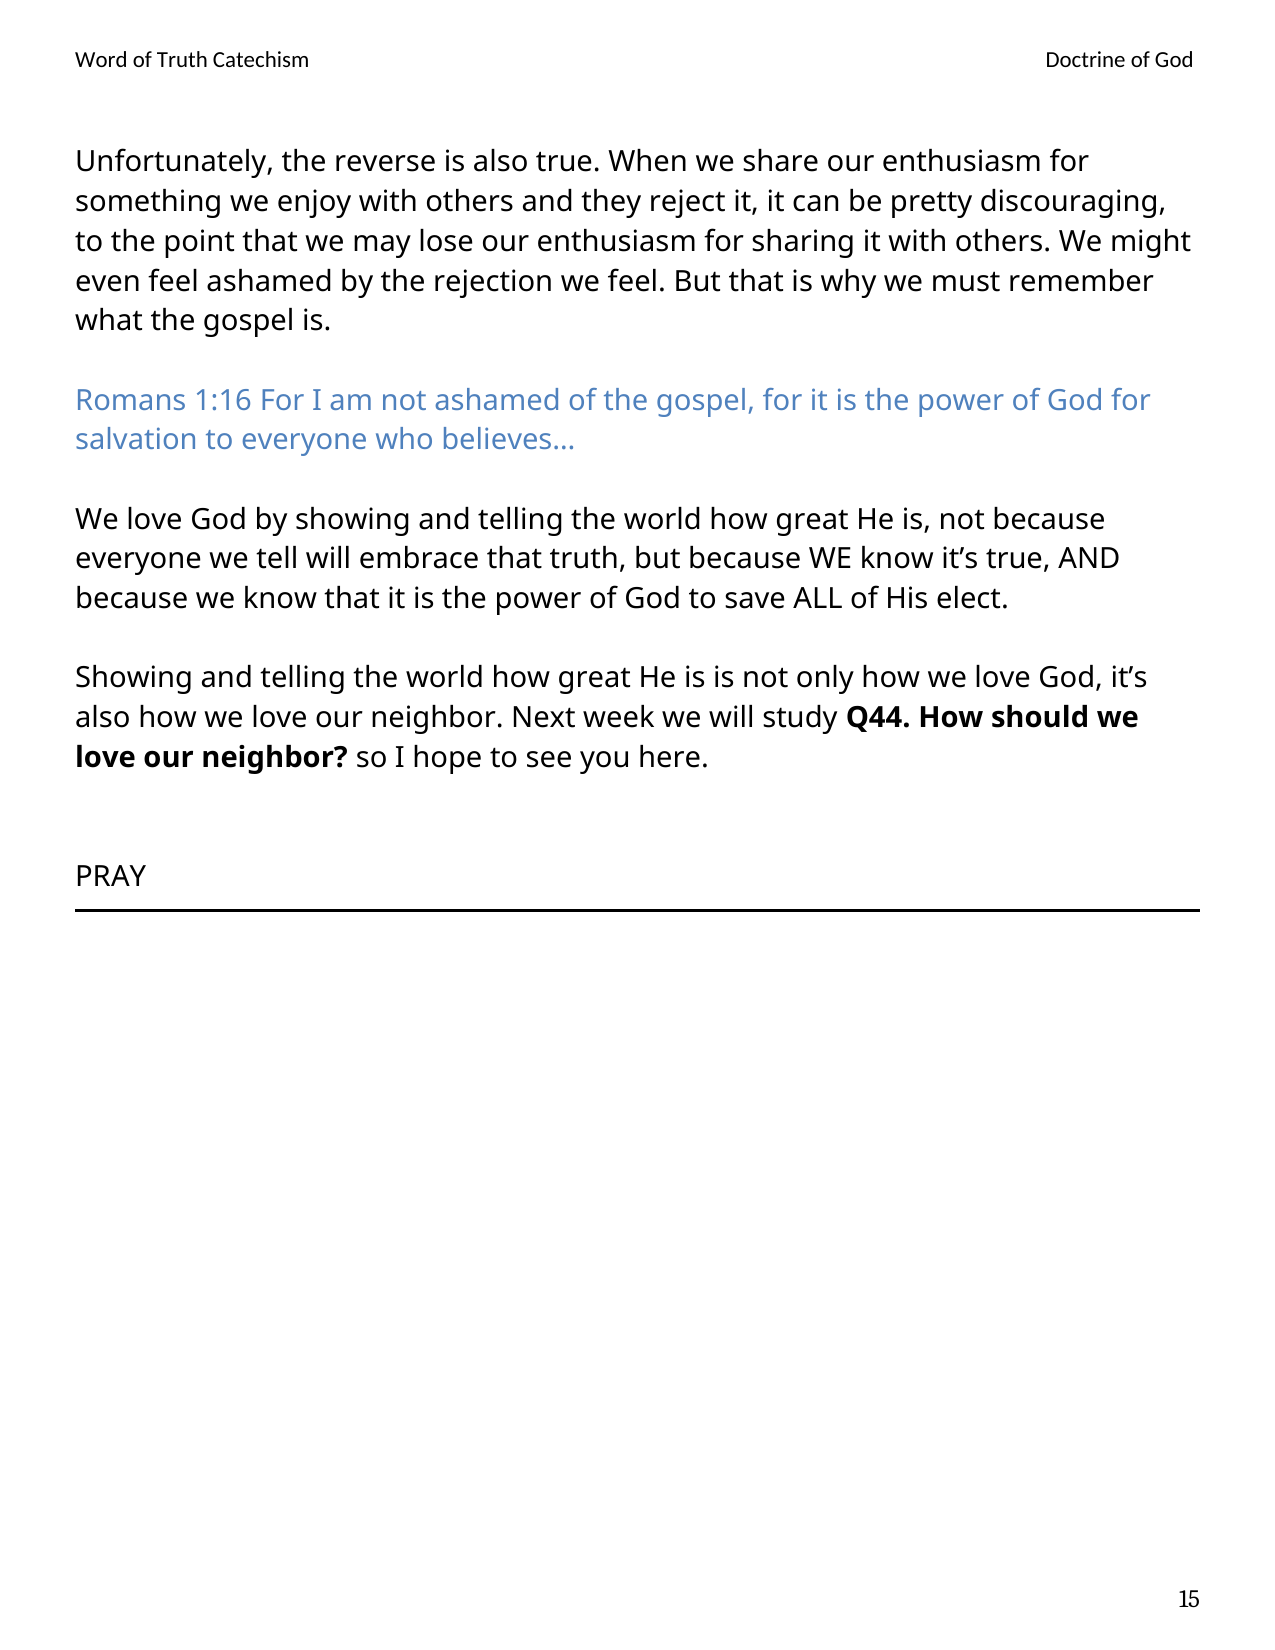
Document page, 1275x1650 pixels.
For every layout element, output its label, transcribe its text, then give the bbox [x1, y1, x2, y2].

text Showing and telling the world how great He is is not only how we love God, it’s also how we love our neighbor. Next week we will study Q44. How should we love our neighbor? so I hope to see you here. [75, 657, 1200, 776]
text PRAY [75, 855, 1200, 909]
text Unfortunately, the reverse is also true. When we share our enthusiasm for something we enjoy with others and they reject it, it can be pretty discouraging, to the point that we may lose our enthusiasm for sharing it with others. We might even feel ashamed by the rejection we feel. But that is why we must remember what the gospel is. [75, 141, 1200, 339]
text We love God by showing and telling the world how great He is, not because everyone we tell will embrace that truth, but because WE know it’s true, AND because we know that it is the power of God to save ALL of His elect. [75, 498, 1200, 617]
text Romans 1:16 For I am not ashamed of the gospel, for it is the power of God for salvation to everyone who believes… [75, 379, 1200, 458]
